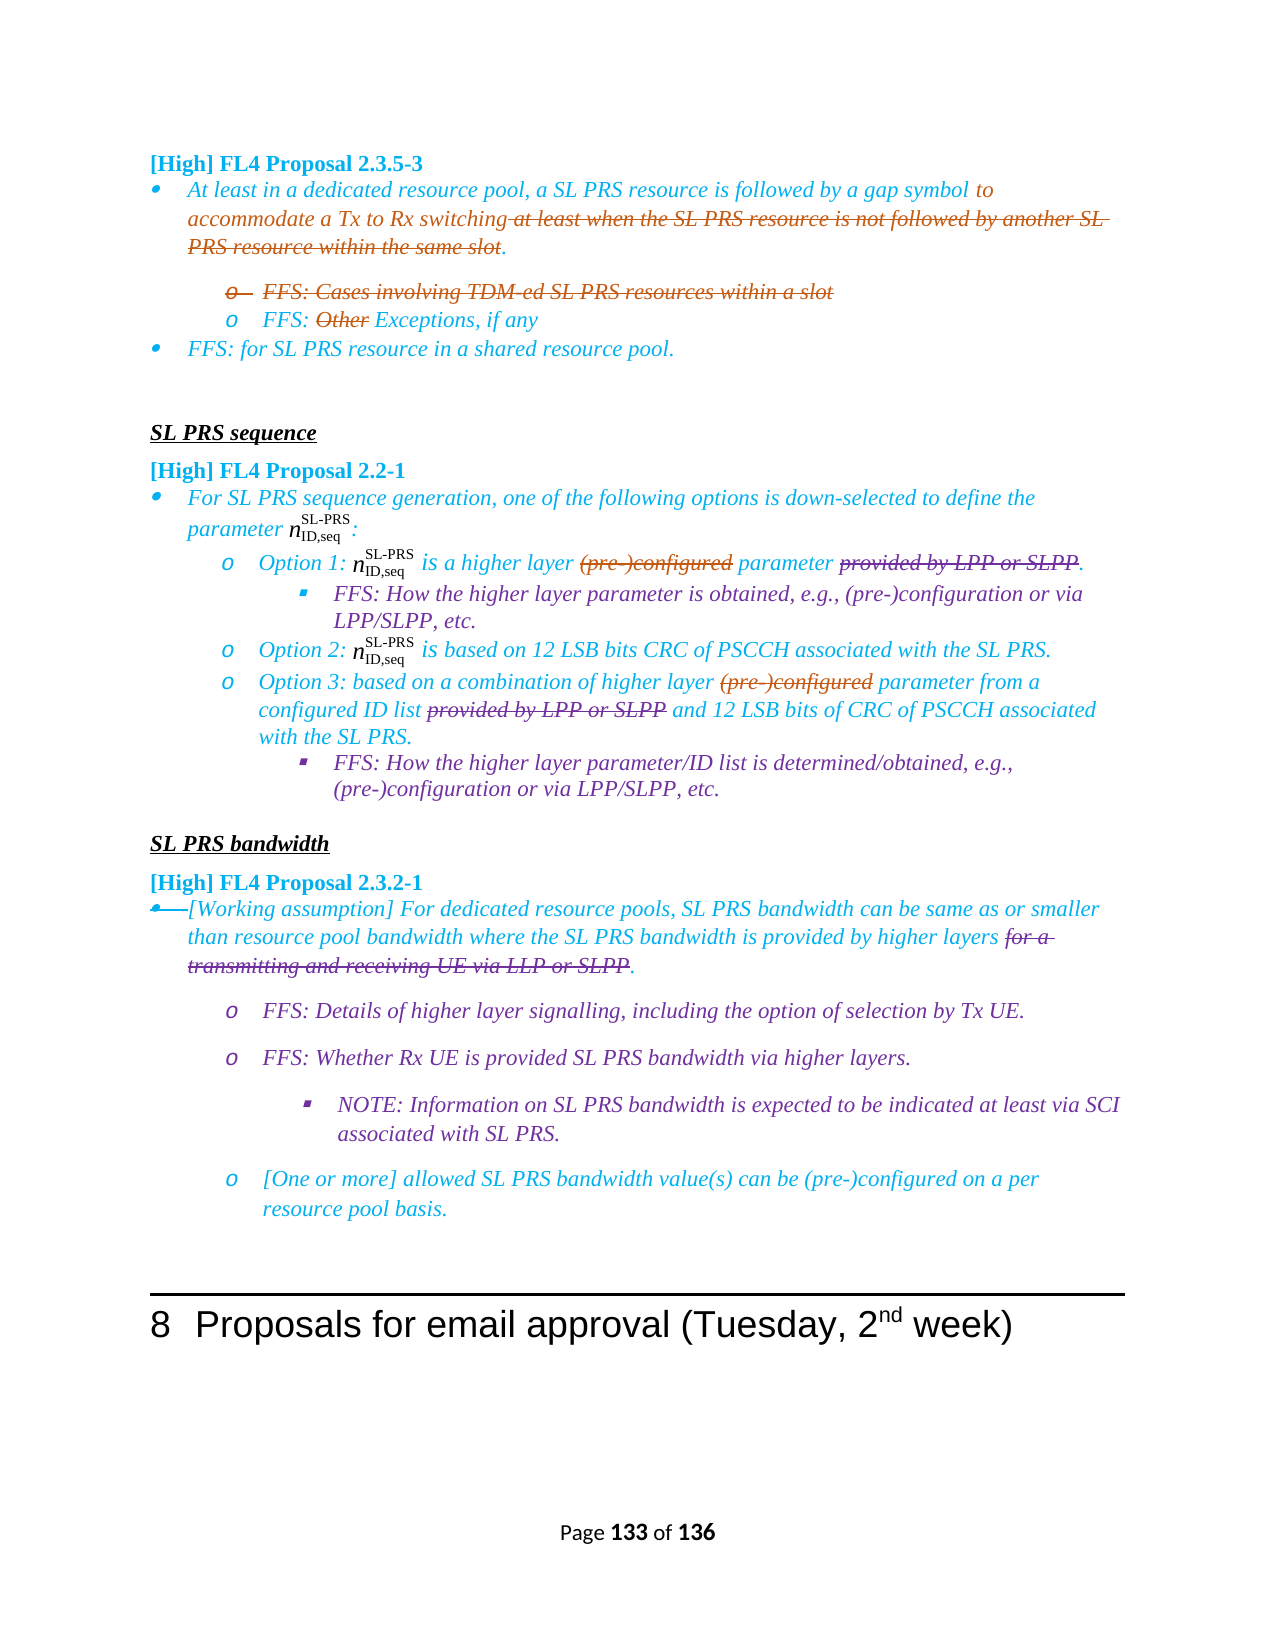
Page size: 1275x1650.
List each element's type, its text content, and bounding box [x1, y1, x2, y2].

list Proposals for email approval (Tuesday, 2nd week) [150, 1296, 1125, 1346]
text [High] FL4 Proposal 2.2-1 [150, 458, 1125, 484]
list FFS: How the higher layer parameter/ID list is determined/obtained, e.g., (pre-)configuration or via LPP/SLPP, etc. [296, 749, 1125, 802]
list [One or more] allowed SL PRS bandwidth value(s) can be (pre-)configured on a per resource pool basis. [225, 1165, 1125, 1221]
list FFS: Other Exceptions, if any [225, 307, 1125, 335]
list FFS: Whether Rx UE is provided SL PRS bandwidth via higher layers. [225, 1044, 1125, 1072]
text [High] FL4 Proposal 2.3.5-3 [150, 150, 1125, 176]
list FFS: Cases involving TDM-ed SL PRS resources within a slot [225, 278, 1125, 307]
list Option 1: is a higher layer (pre-)configured parameter provided by LPP or SLPP. [221, 546, 1125, 581]
list FFS: Details of higher layer signalling, including the option of selection by Tx UE. [225, 997, 1125, 1025]
list [Working assumption] For dedicated resource pools, SL PRS bandwidth can be same as or smaller than resource pool bandwidth where the SL PRS bandwidth is provided by higher layers for a transmitting and receiving UE via LLP or SLPP. [150, 895, 1125, 978]
list For SL PRS sequence generation, one of the following options is down-selected to define the parameter : [150, 484, 1125, 546]
list Option 3: based on a combination of higher layer (pre-)configured parameter from a configured ID list provided by LPP or SLPP and 12 LSB bits of CRC of PSCCH associated with the SL PRS. [221, 668, 1125, 749]
list NOTE: Information on SL PRS bandwidth is expected to be indicated at least via SCI associated with SL PRS. [300, 1091, 1125, 1146]
text SL PRS bandwidth [150, 802, 1125, 856]
list At least in a dedicated resource pool, a SL PRS resource is followed by a gap symbol to accommodate a Tx to Rx switching at least when the SL PRS resource is not followed by another SL PRS resource within the same slot. [150, 176, 1125, 259]
list FFS: for SL PRS resource in a shared resource pool. [150, 335, 1125, 361]
list FFS: How the higher layer parameter is obtained, e.g., (pre-)configuration or via LPP/SLPP, etc. [296, 581, 1125, 633]
text SL PRS sequence [150, 419, 1125, 445]
list Option 2: is based on 12 LSB bits CRC of PSCCH associated with the SL PRS. [221, 633, 1125, 668]
text [High] FL4 Proposal 2.3.2-1 [150, 869, 1125, 895]
